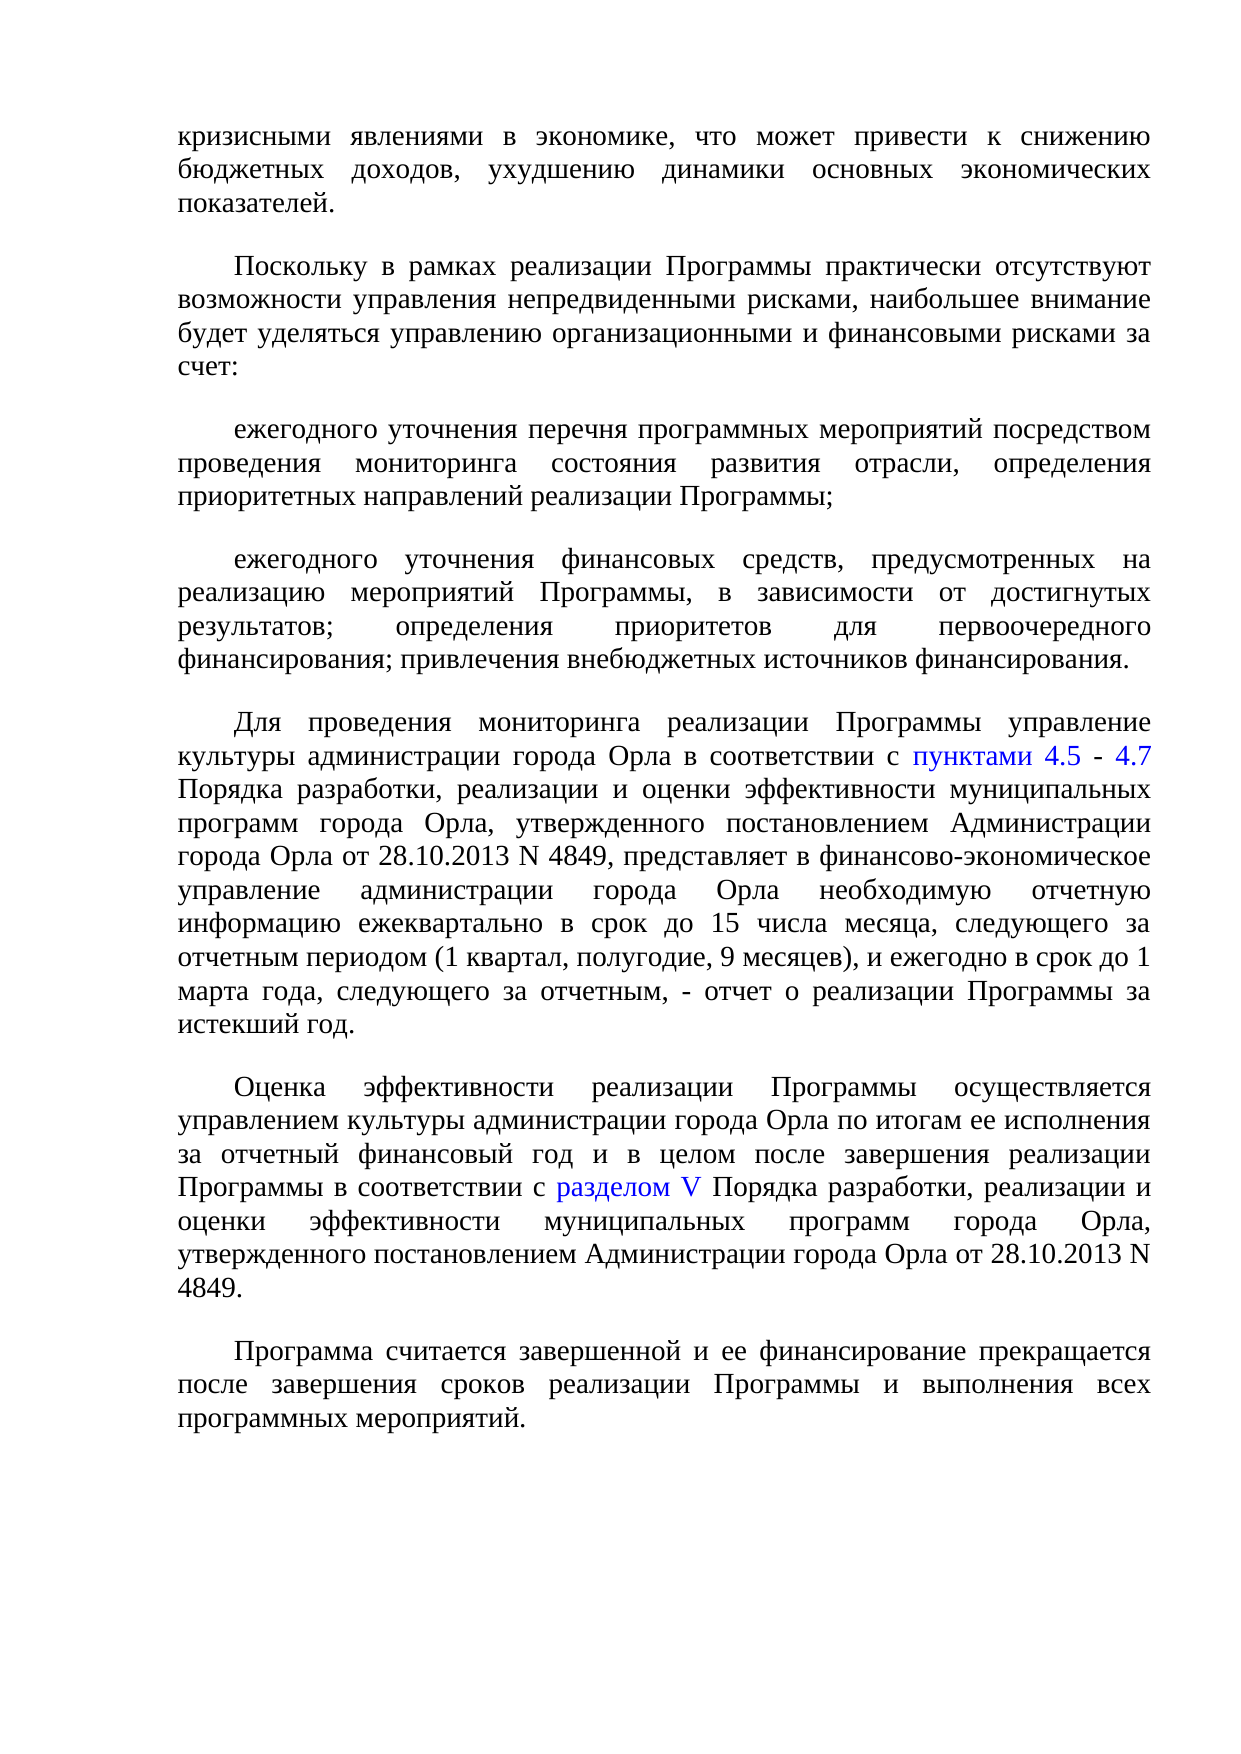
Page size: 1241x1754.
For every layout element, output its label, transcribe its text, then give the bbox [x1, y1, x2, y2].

text Оценка эффективности реализации Программы осуществляется управлением культуры администрации города Орла по итогам ее исполнения за отчетный финансовый год и в целом после завершения реализации Программы в соответствии с разделом V Порядка разработки, реализации и оценки эффективности муниципальных программ города Орла, утвержденного постановлением Администрации города Орла от 28.10.2013 N 4849. [177, 1069, 1152, 1304]
text Поскольку в рамках реализации Программы практически отсутствуют возможности управления непредвиденными рисками, наибольшее внимание будет уделяться управлению организационными и финансовыми рисками за счет: [177, 248, 1152, 382]
text ежегодного уточнения финансовых средств, предусмотренных на реализацию мероприятий Программы, в зависимости от достигнутых результатов; определения приоритетов для первоочередного финансирования; привлечения внебюджетных источников финансирования. [177, 541, 1152, 675]
text Программа считается завершенной и ее финансирование прекращается после завершения сроков реализации Программы и выполнения всех программных мероприятий. [177, 1333, 1152, 1433]
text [177, 118, 1152, 219]
text Для проведения мониторинга реализации Программы управление культуры администрации города Орла в соответствии с пунктами 4.5 - 4.7 Порядка разработки, реализации и оценки эффективности муниципальных программ города Орла, утвержденного постановлением Администрации города Орла от 28.10.2013 N 4849, представляет в финансово-экономическое управление администрации города Орла необходимую отчетную информацию ежеквартально в срок до 15 числа месяца, следующего за отчетным периодом (1 квартал, полугодие, 9 месяцев), и ежегодно в срок до 1 марта года, следующего за отчетным, - отчет о реализации Программы за истекший год. [177, 704, 1152, 1040]
text ежегодного уточнения перечня программных мероприятий посредством проведения мониторинга состояния развития отрасли, определения приоритетных направлений реализации Программы; [177, 411, 1152, 512]
